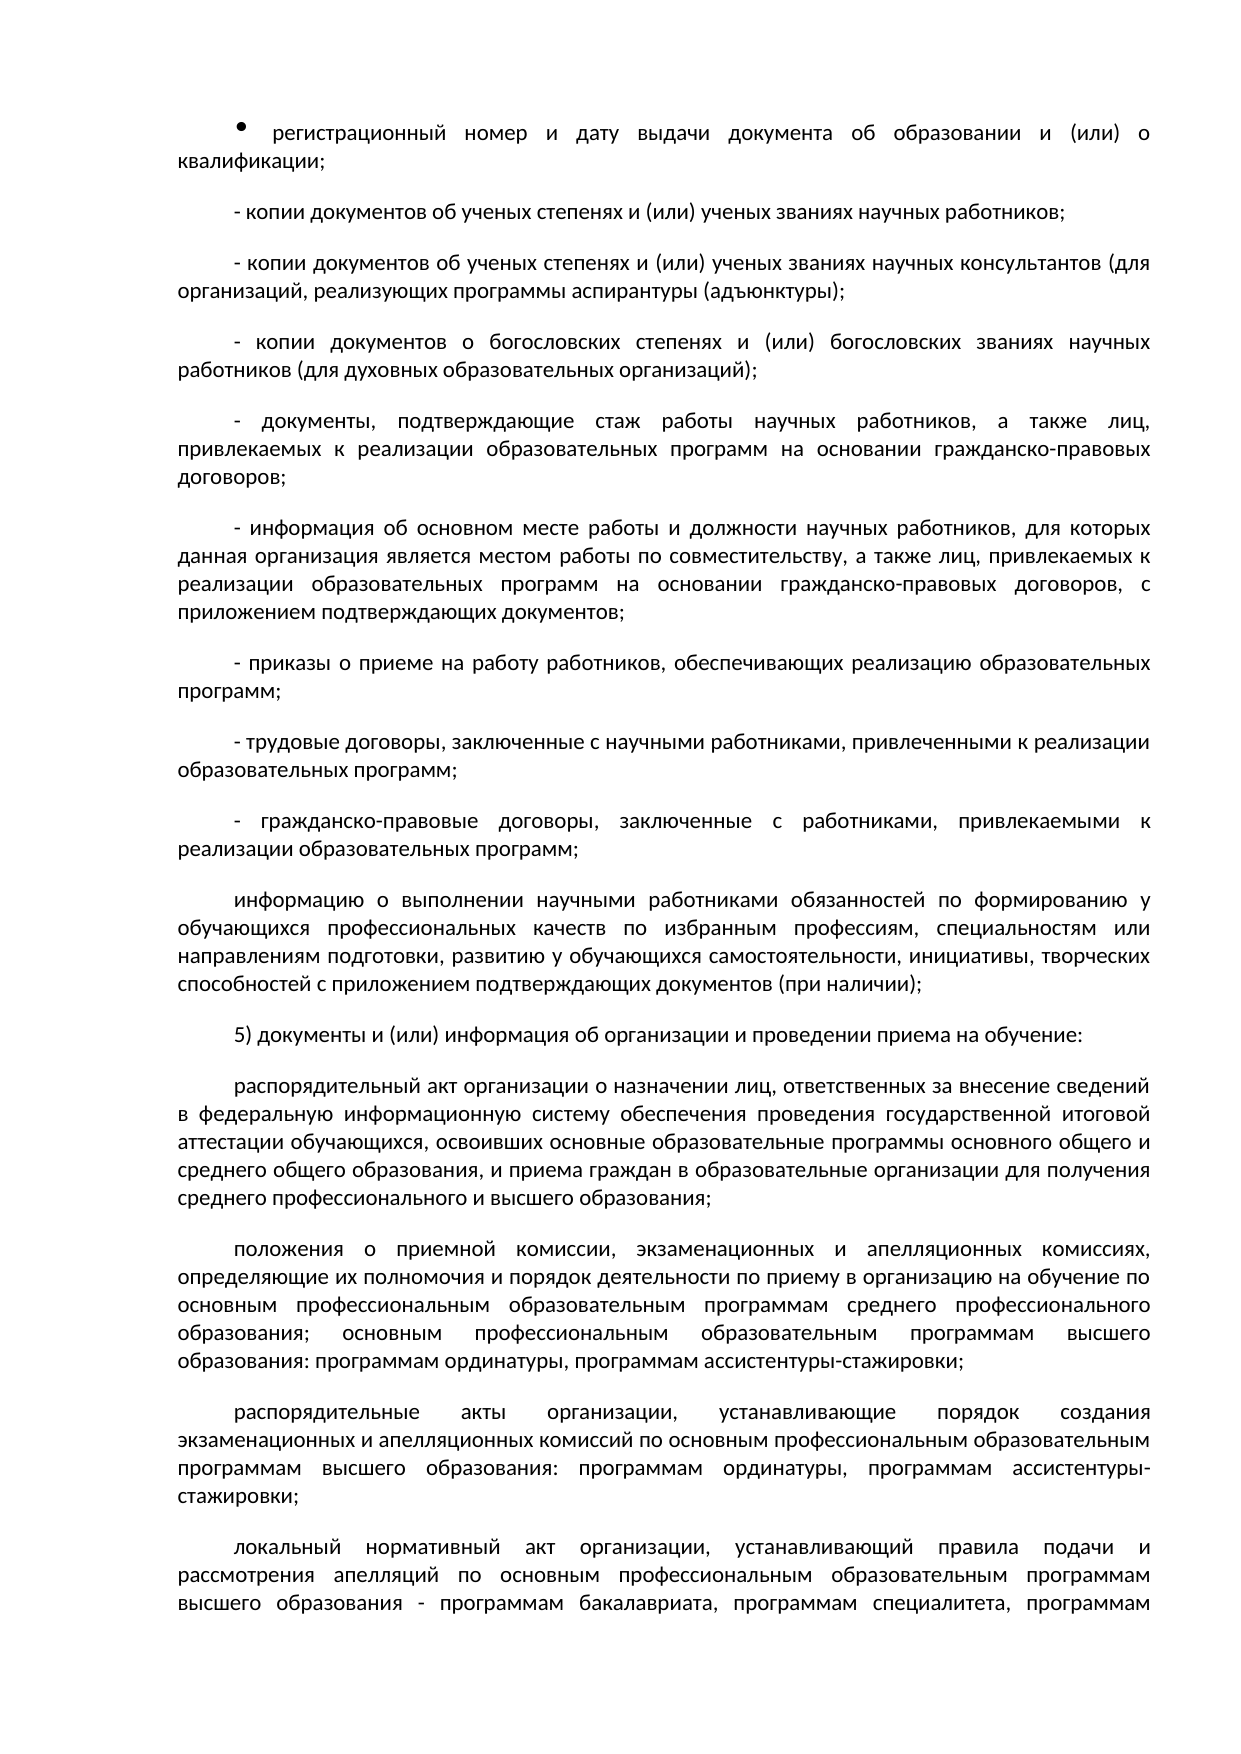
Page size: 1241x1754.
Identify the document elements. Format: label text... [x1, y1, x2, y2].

text регистрационный номер и дату выдачи документа об образовании и (или) о квалификации; [177, 118, 1152, 174]
text - копии документов об ученых степенях и (или) ученых званиях научных работников; [177, 197, 1152, 225]
text - копии документов о богословских степенях и (или) богословских званиях научных работников (для духовных образовательных организаций); [177, 327, 1152, 383]
text распорядительные акты организации, устанавливающие порядок создания экзаменационных и апелляционных комиссий по основным профессиональным образовательным программам высшего образования: программам ординатуры, программам ассистентуры-стажировки; [177, 1397, 1152, 1509]
text - приказы о приеме на работу работников, обеспечивающих реализацию образовательных программ; [177, 648, 1152, 704]
text - трудовые договоры, заключенные с научными работниками, привлеченными к реализации образовательных программ; [177, 727, 1152, 783]
text - копии документов об ученых степенях и (или) ученых званиях научных консультантов (для организаций, реализующих программы аспирантуры (адъюнктуры); [177, 248, 1152, 304]
text распорядительный акт организации о назначении лиц, ответственных за внесение сведений в федеральную информационную систему обеспечения проведения государственной итоговой аттестации обучающихся, освоивших основные образовательные программы основного общего и среднего общего образования, и приема граждан в образовательные организации для получения среднего профессионального и высшего образования; [177, 1071, 1152, 1211]
text информацию о выполнении научными работниками обязанностей по формированию у обучающихся профессиональных качеств по избранным профессиям, специальностям или направлениям подготовки, развитию у обучающихся самостоятельности, инициативы, творческих способностей с приложением подтверждающих документов (при наличии); [177, 885, 1152, 997]
text - информация об основном месте работы и должности научных работников, для которых данная организация является местом работы по совместительству, а также лиц, привлекаемых к реализации образовательных программ на основании гражданско-правовых договоров, с приложением подтверждающих документов; [177, 513, 1152, 625]
text положения о приемной комиссии, экзаменационных и апелляционных комиссиях, определяющие их полномочия и порядок деятельности по приему в организацию на обучение по основным профессиональным образовательным программам среднего профессионального образования; основным профессиональным образовательным программам высшего образования: программам ординатуры, программам ассистентуры-стажировки; [177, 1234, 1152, 1374]
text - документы, подтверждающие стаж работы научных работников, а также лиц, привлекаемых к реализации образовательных программ на основании гражданско-правовых договоров; [177, 406, 1152, 490]
text 5) документы и (или) информация об организации и проведении приема на обучение: [177, 1020, 1152, 1048]
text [177, 1532, 1152, 1616]
text - гражданско-правовые договоры, заключенные с работниками, привлекаемыми к реализации образовательных программ; [177, 806, 1152, 862]
